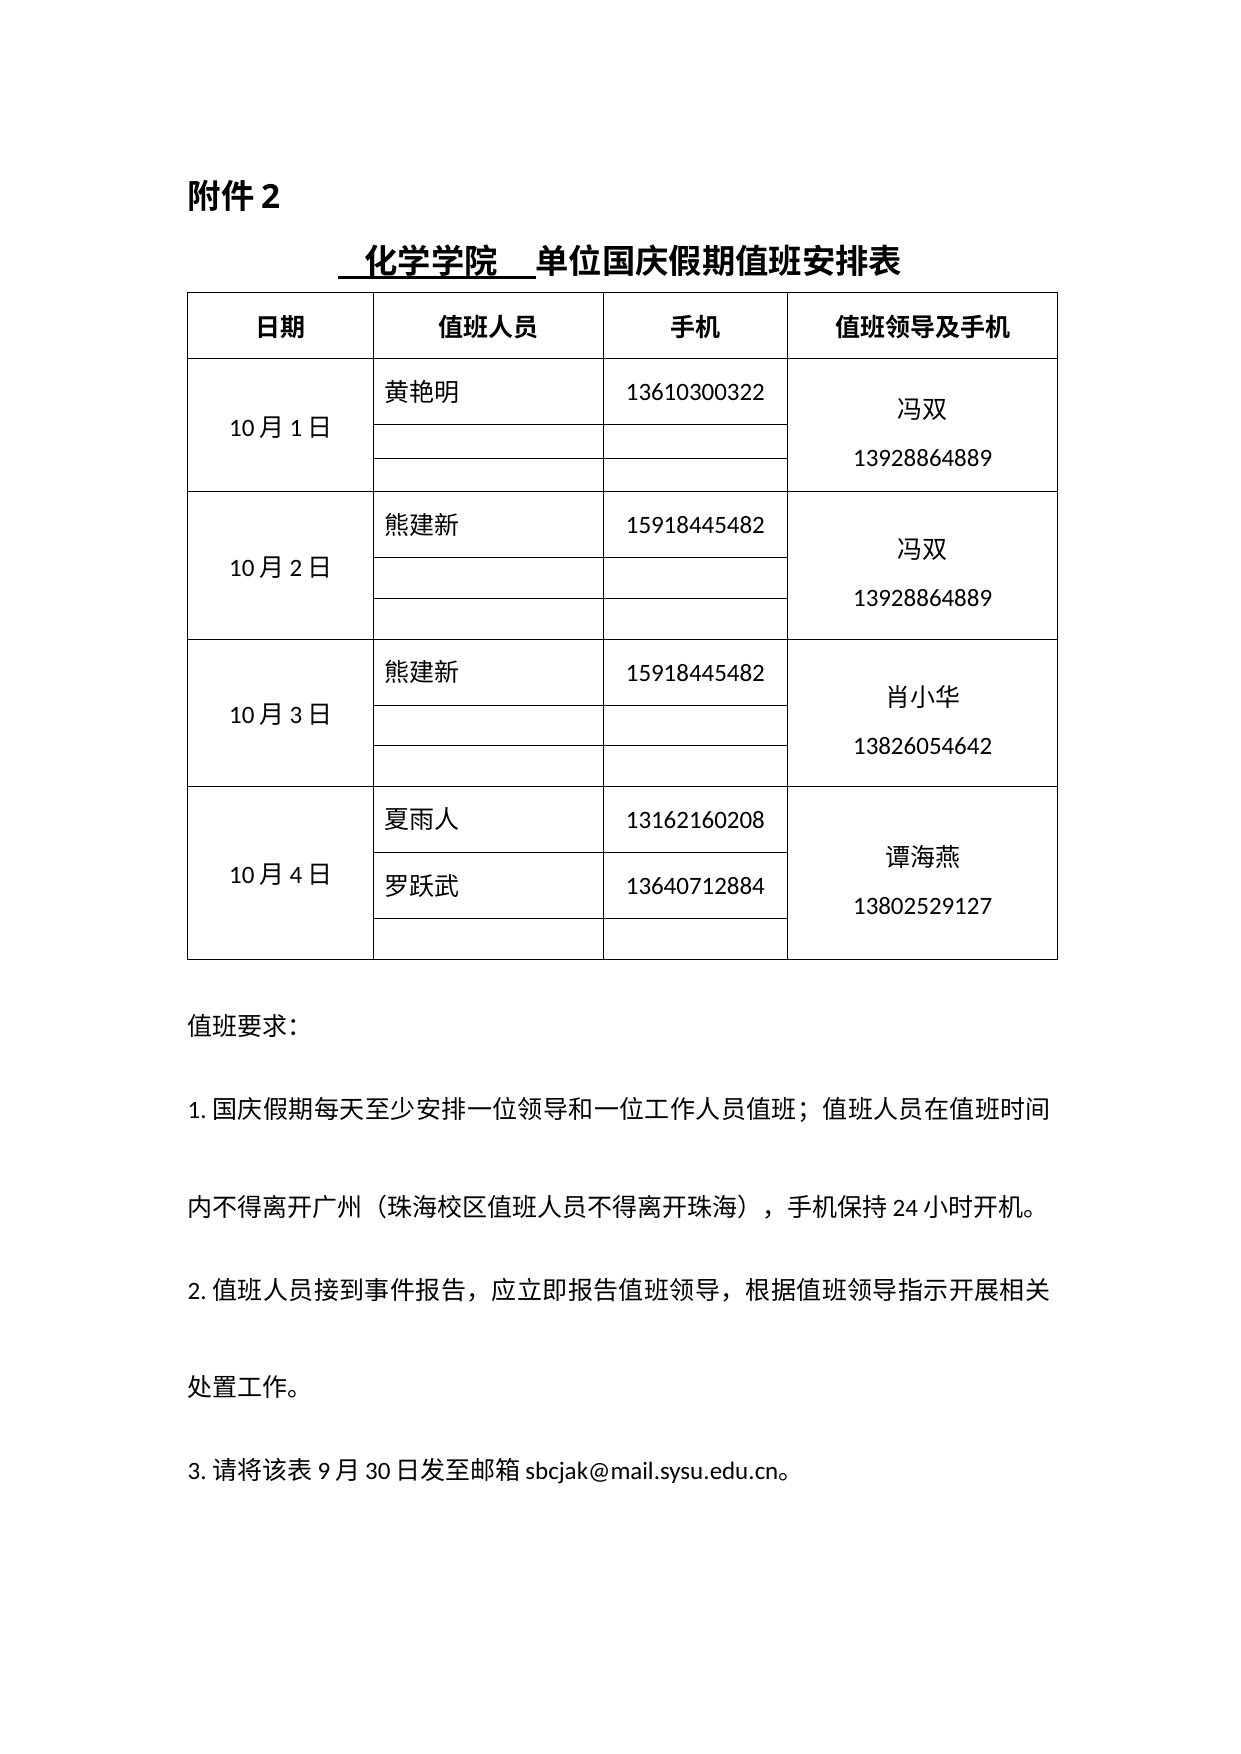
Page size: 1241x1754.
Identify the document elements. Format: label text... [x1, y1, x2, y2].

table_header 手机 [604, 293, 787, 358]
table_cell 熊建新 [374, 640, 603, 704]
table_header 日期 [188, 293, 373, 358]
list 请将该表9月30日发至邮箱sbcjak@mail.sysu.edu.cn。 [187, 1436, 1053, 1501]
table_cell [604, 558, 787, 598]
table_cell 15918445482 [604, 640, 787, 704]
table_cell 肖小华 13826054642 [788, 640, 1057, 786]
table_cell 13640712884 [604, 853, 787, 918]
table_cell 10月1日 [188, 359, 373, 491]
table_cell [374, 706, 603, 745]
table_cell [604, 706, 787, 745]
table_header 值班领导及手机 [788, 293, 1057, 358]
table_cell [374, 425, 603, 458]
table_cell 10月2日 [188, 492, 373, 638]
table_cell [374, 599, 603, 638]
table_cell [604, 599, 787, 638]
table_cell 15918445482 [604, 492, 787, 557]
table_cell 冯双 13928864889 [788, 492, 1057, 638]
table_cell 13610300322 [604, 359, 787, 424]
table_cell 熊建新 [374, 492, 603, 557]
text 化学学院 单位国庆假期值班安排表 [187, 227, 1053, 292]
table_cell 10月4日 [188, 787, 373, 958]
table_cell [374, 746, 603, 786]
table_cell [604, 459, 787, 491]
table_cell [604, 746, 787, 786]
table_cell 谭海燕 13802529127 [788, 787, 1057, 958]
list 国庆假期每天至少安排一位领导和一位工作人员值班；值班人员在值班时间内不得离开广州（珠海校区值班人员不得离开珠海），手机保持24小时开机。 [187, 1075, 1053, 1238]
table_cell [374, 919, 603, 958]
table_header 值班人员 [374, 293, 603, 358]
table_cell 夏雨人 [374, 787, 603, 852]
table_cell 罗跃武 [374, 853, 603, 918]
table_cell 黄艳明 [374, 359, 603, 424]
table_cell [604, 919, 787, 958]
table_cell [374, 459, 603, 491]
text 值班要求： [187, 992, 1053, 1057]
table_cell 冯双 13928864889 [788, 359, 1057, 491]
text 附件2 [187, 162, 1053, 227]
table_cell 10月3日 [188, 640, 373, 786]
list 值班人员接到事件报告，应立即报告值班领导，根据值班领导指示开展相关处置工作。 [187, 1256, 1053, 1418]
table_cell [374, 558, 603, 598]
table_cell 13162160208 [604, 787, 787, 852]
table_cell [604, 425, 787, 458]
